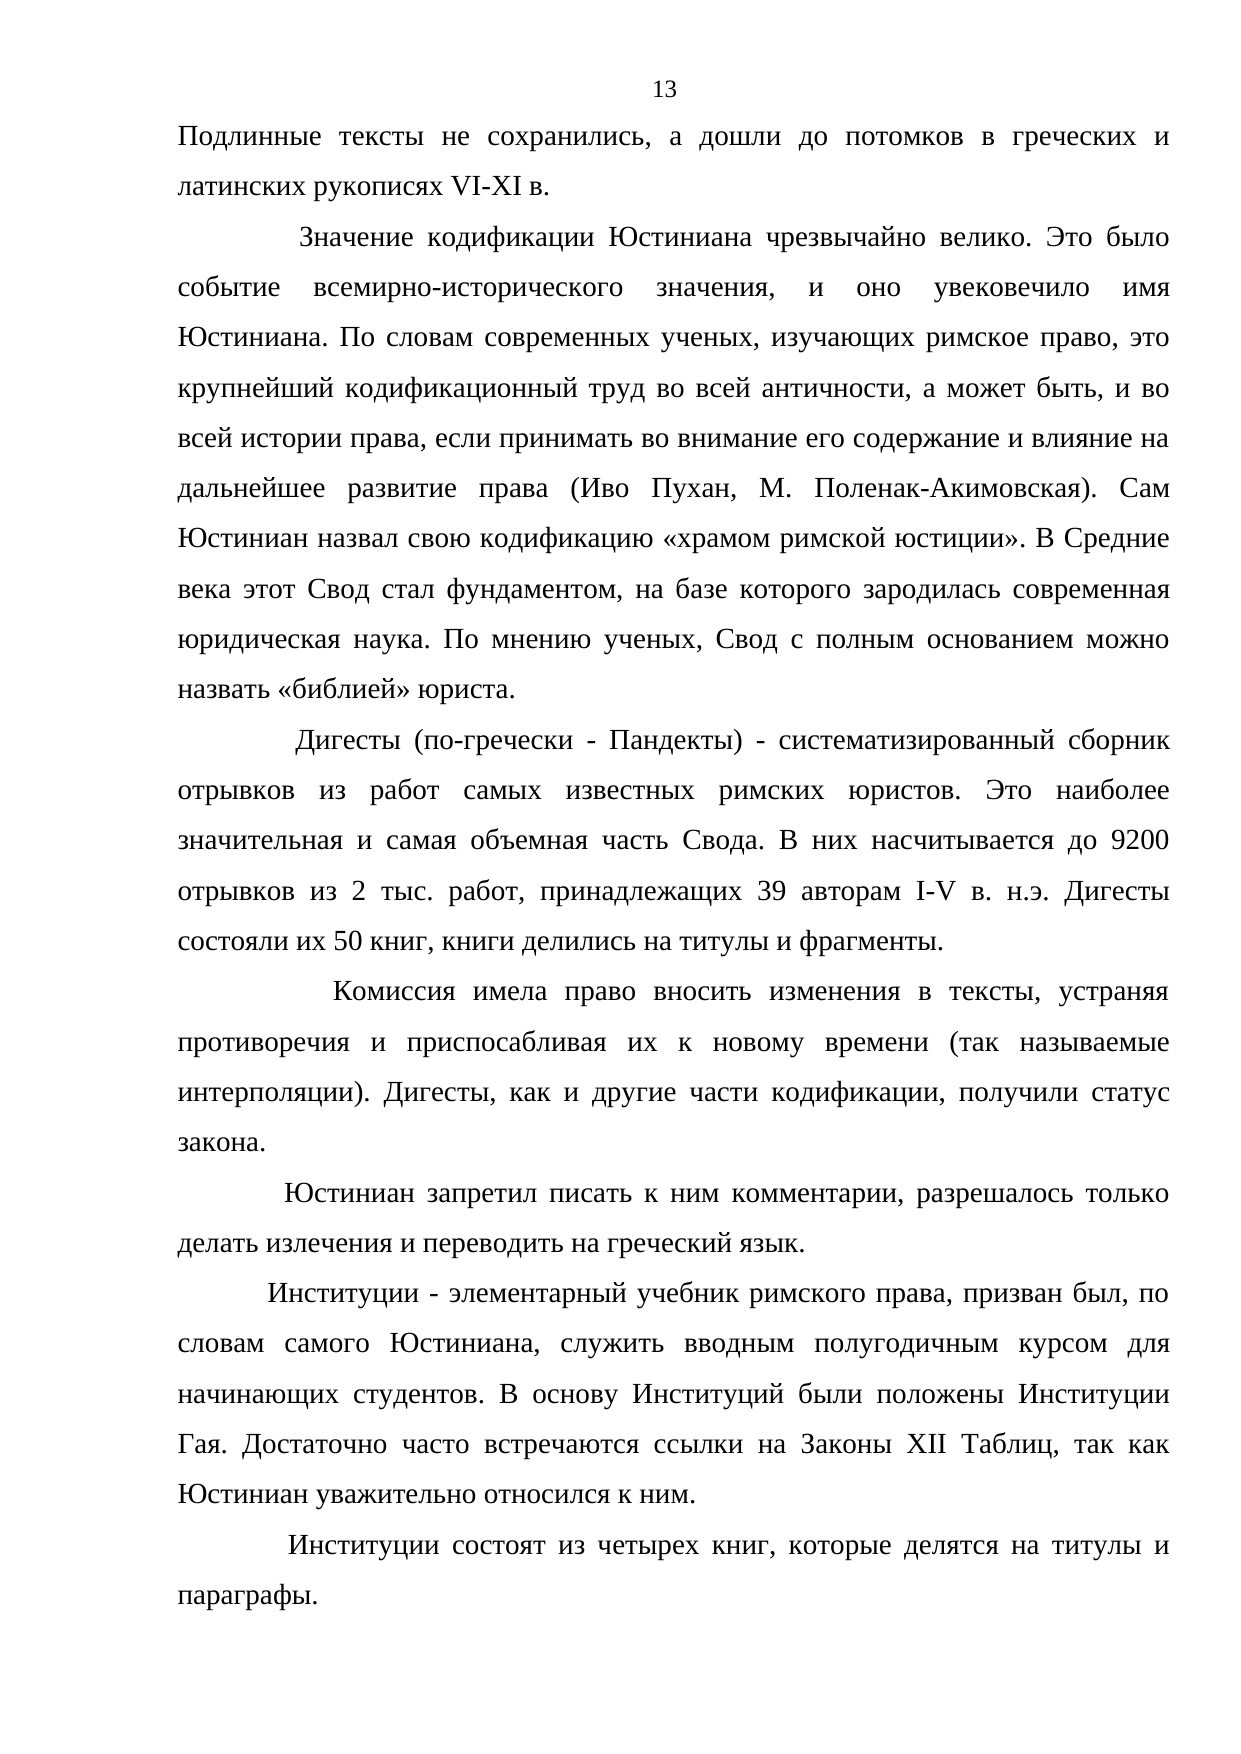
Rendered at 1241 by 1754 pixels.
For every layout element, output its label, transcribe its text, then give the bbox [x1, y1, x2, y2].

text Значение кодификации Юстиниана чрезвычайно велико. Это было событие всемирно-исторического значения, и оно увековечило имя Юстиниана. По словам современных ученых, изучающих римское право, это крупнейший кодификационный труд во всей античности, а может быть, и во всей истории права, если принимать во внимание его содержание и влияние на дальнейшее развитие права (Иво Пухан, М. Поленак-Акимовская). Сам Юстиниан назвал свою кодификацию «храмом римской юстиции». В Средние века этот Свод стал фундаментом, на базе которого зародилась современная юридическая наука. По мнению ученых, Свод с полным основанием можно назвать «библией» юриста. [177, 219, 1171, 705]
text Институции - элементарный учебник римского права, призван был, по словам самого Юстиниана, служить вводным полугодичным курсом для начинающих студентов. В основу Институций были положены Институции Гая. Достаточно часто встречаются ссылки на Законы XII Таблиц, так как Юстиниан уважительно относился к ним. [177, 1275, 1171, 1510]
text Институции состоят из четырех книг, которые делятся на титулы и параграфы. [177, 1527, 1171, 1611]
text Дигесты (по-гречески - Пандекты) - систематизированный сборник отрывков из работ самых известных римских юристов. Это наиболее значительная и самая объемная часть Свода. В них насчитывается до 9200 отрывков из 2 тыс. работ, принадлежащих 39 авторам I-V в. н.э. Дигесты состояли их 50 книг, книги делились на титулы и фрагменты. [177, 722, 1171, 957]
text Комиссия имела право вносить изменения в тексты, устраняя противоречия и приспосабливая их к новому времени (так называемые интерполяции). Дигесты, как и другие части кодификации, получили статус закона. [177, 973, 1171, 1158]
text Юстиниан запретил писать к ним комментарии, разрешалось только делать излечения и переводить на греческий язык. [177, 1175, 1171, 1258]
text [177, 118, 1171, 202]
